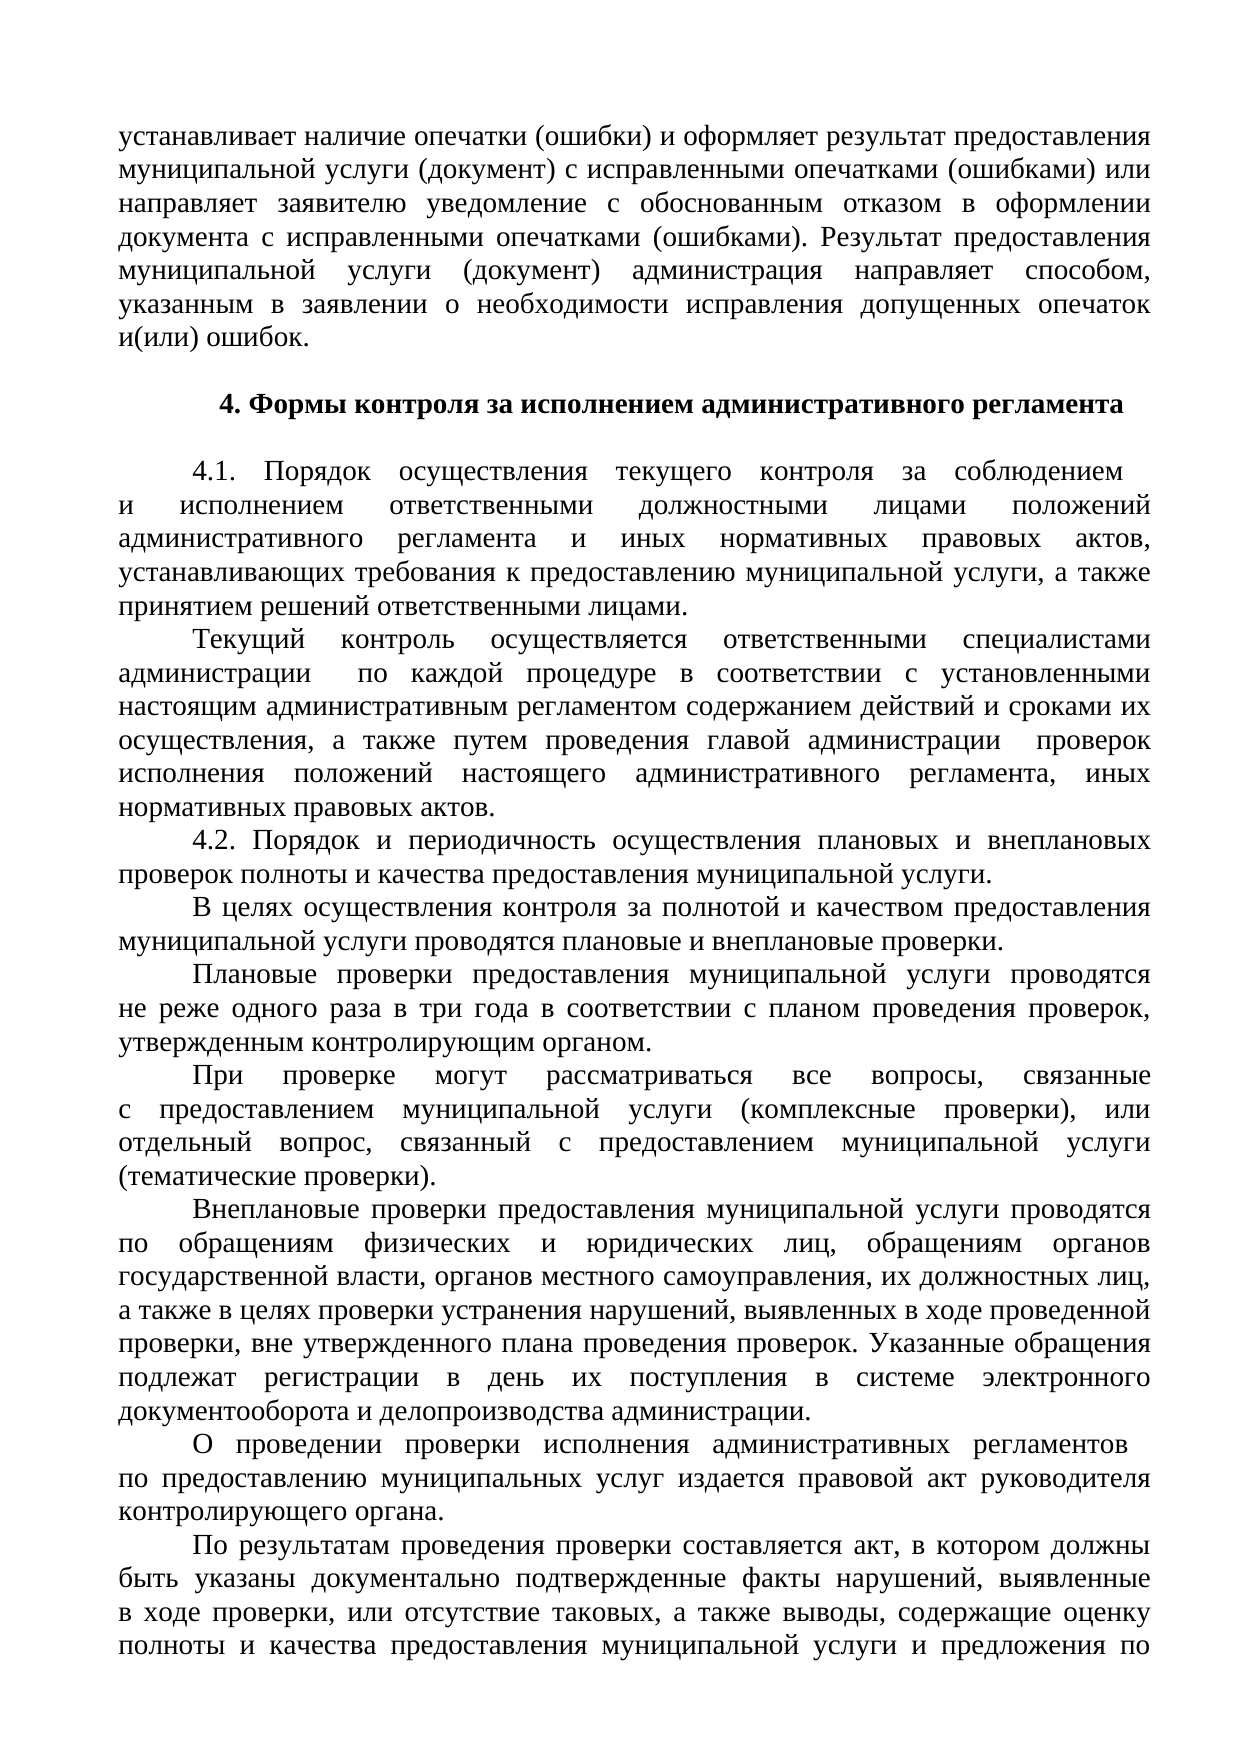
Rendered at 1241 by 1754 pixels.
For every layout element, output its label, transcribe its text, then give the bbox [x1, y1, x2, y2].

title О проведении проверки исполнения административных регламентов по предоставлению муниципальных услуг издается правовой акт руководителя контролирующего органа. [118, 1426, 1152, 1527]
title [118, 1527, 1152, 1661]
title В целях осуществления контроля за полнотой и качеством предоставления муниципальной услуги проводятся плановые и внеплановые проверки. [118, 889, 1152, 957]
title Плановые проверки предоставления муниципальной услуги проводятся не реже одного раза в три года в соответствии с планом проведения проверок, утвержденным контролирующим органом. [118, 957, 1152, 1057]
title Текущий контроль осуществляется ответственными специалистами администрации по каждой процедуре в соответствии с установленными настоящим административным регламентом содержанием действий и сроками их осуществления, а также путем проведения главой администрации проверок исполнения положений настоящего административного регламента, иных нормативных правовых актов. [118, 621, 1152, 822]
title 4.2. Порядок и периодичность осуществления плановых и внеплановых проверок полноты и качества предоставления муниципальной услуги. [118, 822, 1152, 889]
title 4.1. Порядок осуществления текущего контроля за соблюдением и исполнением ответственными должностными лицами положений административного регламента и иных нормативных правовых актов, устанавливающих требования к предоставлению муниципальной услуги, а также принятием решений ответственными лицами. [118, 453, 1152, 621]
title 4. Формы контроля за исполнением административного регламента [118, 386, 1152, 420]
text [118, 118, 1152, 353]
title Внеплановые проверки предоставления муниципальной услуги проводятся по обращениям физических и юридических лиц, обращениям органов государственной власти, органов местного самоуправления, их должностных лиц, а также в целях проверки устранения нарушений, выявленных в ходе проведенной проверки, вне утвержденного плана проведения проверок. Указанные обращения подлежат регистрации в день их поступления в системе электронного документооборота и делопроизводства администрации. [118, 1191, 1152, 1426]
title При проверке могут рассматриваться все вопросы, связанные с предоставлением муниципальной услуги (комплексные проверки), или отдельный вопрос, связанный с предоставлением муниципальной услуги (тематические проверки). [118, 1057, 1152, 1191]
